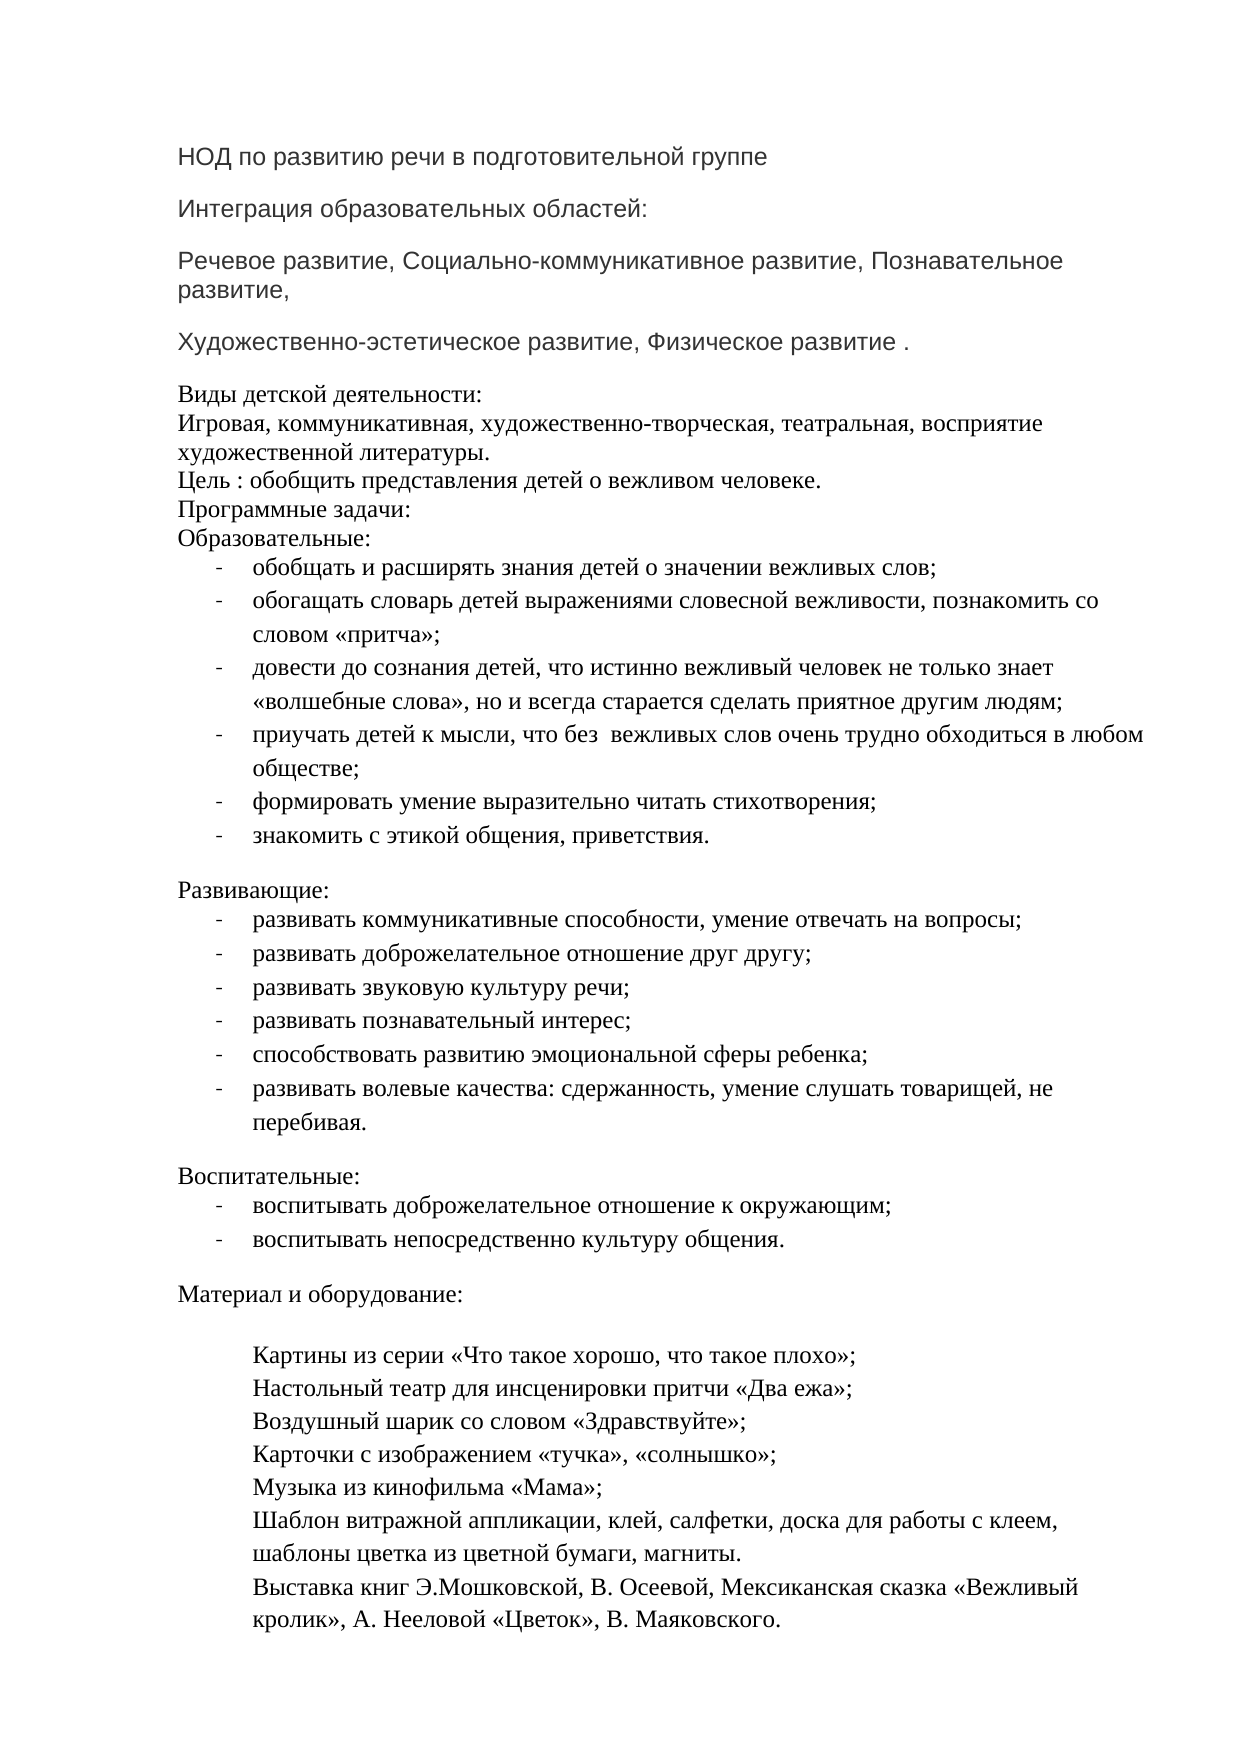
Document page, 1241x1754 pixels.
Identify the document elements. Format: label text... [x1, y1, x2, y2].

list формировать умение выразительно читать стихотворения; [215, 786, 1152, 816]
list развивать звуковую культуру речи; [215, 972, 1152, 1001]
list Музыка из кинофильма «Мама»; [252, 1472, 1152, 1501]
text Материал и оборудование: [177, 1279, 1152, 1307]
text Речевое развитие, Социально-коммуникативное развитие, Познавательное развитие, [177, 246, 1152, 303]
list обогащать словарь детей выражениями словесной вежливости, познакомить со словом «притча»; [215, 586, 1152, 648]
text Художественно-эстетическое развитие, Физическое развитие . [177, 327, 1152, 356]
text Развивающие: [177, 875, 1152, 904]
list развивать познавательный интерес; [215, 1006, 1152, 1035]
text Воспитательные: [177, 1161, 1152, 1190]
text Игровая, коммуникативная, художественно-творческая, театральная, восприятие художественной литературы. [177, 408, 1152, 465]
text НОД по развитию речи в подготовительной группе [177, 142, 1152, 170]
list развивать волевые качества: сдержанность, умение слушать товарищей, не перебивая. [215, 1073, 1152, 1136]
list Настольный театр для инсценировки притчи «Два ежа»; [252, 1373, 1152, 1402]
list Карточки с изображением «тучка», «солнышко»; [252, 1439, 1152, 1468]
list Воздушный шарик со словом «Здравствуйте»; [252, 1406, 1152, 1435]
text Образовательные: [177, 523, 1152, 552]
list обобщать и расширять знания детей о значении вежливых слов; [215, 552, 1152, 581]
list развивать доброжелательное отношение друг другу; [215, 938, 1152, 967]
list приучать детей к мысли, что без вежливых слов очень трудно обходиться в любом обществе; [215, 719, 1152, 782]
list знакомить с этикой общения, приветствия. [215, 820, 1152, 850]
text Цель : обобщить представления детей о вежливом человеке. [177, 465, 1152, 494]
text Интеграция образовательных областей: [177, 194, 1152, 222]
list воспитывать доброжелательное отношение к окружающим; [215, 1190, 1152, 1219]
list Выставка книг Э.Мошковской, В. Осеевой, Мексиканская сказка «Вежливый кролик», А. Нееловой «Цветок», В. Маяковского. [252, 1572, 1152, 1633]
text Виды детской деятельности: [177, 379, 1152, 408]
list воспитывать непосредственно культуру общения. [215, 1224, 1152, 1253]
list способствовать развитию эмоциональной сферы ребенка; [215, 1039, 1152, 1069]
list Шаблон витражной аппликации, клей, салфетки, доска для работы с клеем, шаблоны цветка из цветной бумаги, магниты. [252, 1506, 1152, 1567]
list довести до сознания детей, что истинно вежливый человек не только знает «волшебные слова», но и всегда старается сделать приятное другим людям; [215, 652, 1152, 715]
text Программные задачи: [177, 494, 1152, 523]
list развивать коммуникативные способности, умение отвечать на вопросы; [215, 904, 1152, 933]
list Картины из серии «Что такое хорошо, что такое плохо»; [252, 1340, 1152, 1369]
